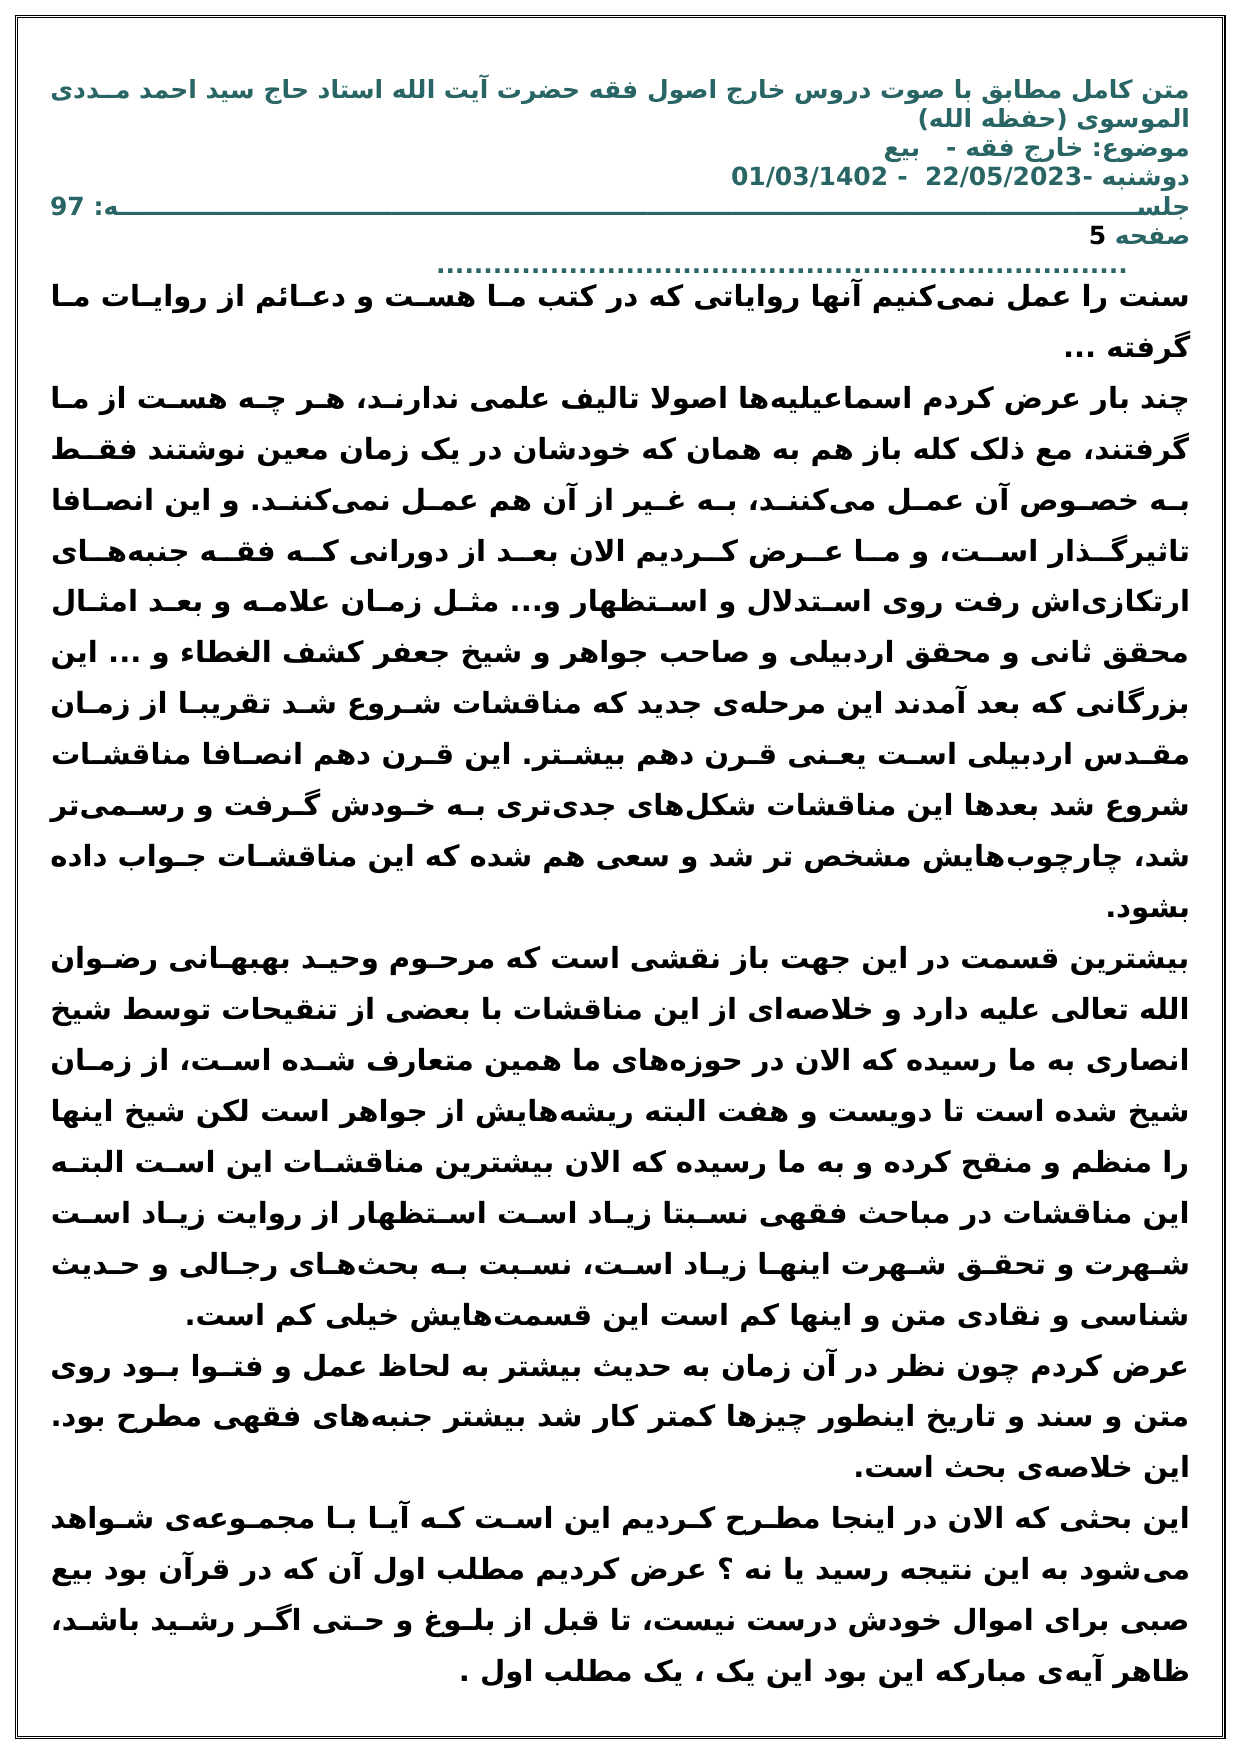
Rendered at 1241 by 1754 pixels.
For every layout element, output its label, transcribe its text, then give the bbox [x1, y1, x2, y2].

text عرض کردم چون نظر در آن زمان به حدیث بیشتر به لحاظ عمل و فتوا بود روی متن و سند و تاریخ اینطور چیزها کمتر کار شد بیشتر جنبه‌های فقهی مطرح بود. این خلاصه‌ی بحث است. [50, 1349, 1190, 1485]
text چند بار عرض کردم اسماعیلیه‌ها اصولا تالیف علمی ندارند، هر چه هست از ما گرفتند، مع ذلک کله باز هم به همان که خودشان در یک زمان معین نوشتند فقط به خصوص آن عمل می‌کنند، به غیر از آن هم عمل نمی‌کنند. و این انصافا تاثیرگذار است، و ما عرض کردیم الان بعد از دورانی که فقه جنبه‌های ارتکازی‌اش رفت روی استدلال و استظهار و... مثل زمان علامه و بعد امثال محقق ثانی و محقق اردبیلی و صاحب جواهر و شیخ جعفر کشف الغطاء و ... این بزرگانی که بعد آمدند این مرحله‌ی جدید که مناقشات شروع شد تقریبا از زمان مقدس اردبیلی است یعنی قرن دهم بیشتر. این قرن دهم انصافا مناقشات شروع شد بعدها این مناقشات شکل‌های جدی‌تری به خودش گرفت و رسمی‌تر شد، چارچوب‌هایش مشخص تر شد و سعی هم شده که این مناقشات جواب داده بشود. [50, 381, 1190, 924]
text این بحثی که الان در اینجا مطرح کردیم این است که آیا با مجموعه‌ی شواهد می‌شود به این نتیجه رسید یا نه ؟ عرض کردیم مطلب اول آن که در قرآن بود بیع صبی برای اموال خودش درست نیست، تا قبل از بلوغ و حتی اگر رشید باشد، ظاهر آیه‌ی مبارکه این بود این یک ، یک مطلب اول . [50, 1502, 1190, 1688]
text بیشترین قسمت در این جهت باز نقشی است که مرحوم وحید بهبهانی رضوان الله تعالی علیه دارد و خلاصه‌ای از این مناقشات با بعضی از تنقیحات توسط شیخ انصاری به ما رسیده که الان در حوزه‌های ما همین متعارف شده است، از زمان شیخ شده است تا دویست و هفت البته ریشه‌هایش از جواهر است لکن شیخ اینها را منظم و منقح کرده و به ما رسیده که الان بیشترین مناقشات این است البته این مناقشات در مباحث فقهی نسبتا زیاد است استظهار از روایت زیاد است شهرت و تحقق شهرت اینها زیاد است، نسبت به بحث‌های رجالی و حدیث شناسی و نقادی متن و اینها کم است این قسمت‌هایش خیلی کم است. [50, 941, 1190, 1332]
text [50, 279, 1190, 364]
